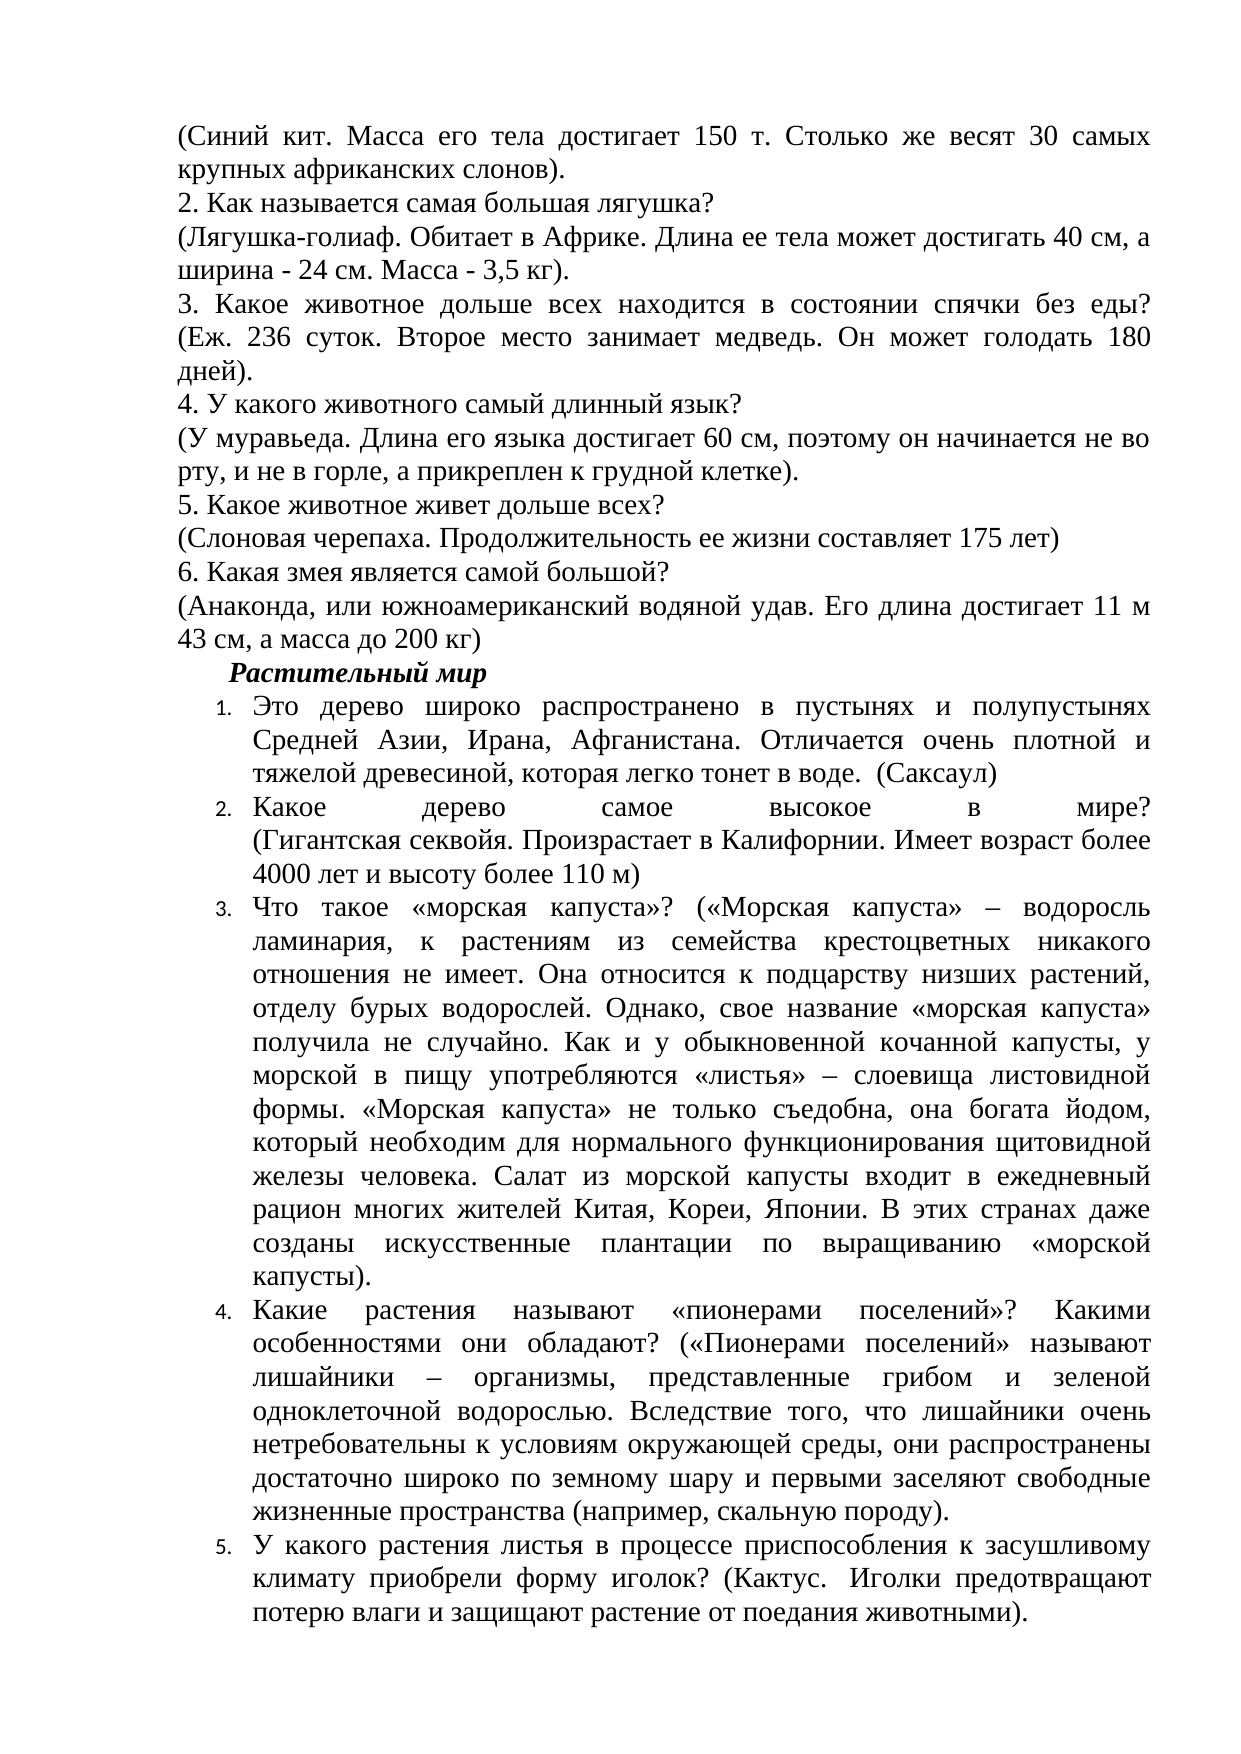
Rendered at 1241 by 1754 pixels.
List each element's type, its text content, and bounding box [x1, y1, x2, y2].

list У какого растения листья в процессе приспособления к засушливому климату приобрели форму иголок? (Кактус. Иголки предотвращают потерю влаги и защищают растение от поедания животными). [215, 1527, 1152, 1627]
text (Синий кит. Масса его тела достигает 150 т. Столько же весят 30 самых крупных африканских слонов). [177, 118, 1152, 185]
text 2. Как называется самая большая лягушка? [177, 185, 1152, 219]
text 5. Какое животное живет дольше всех? [177, 487, 1152, 521]
text (Лягушка-голиаф. Обитает в Африке. Длина ее тела может достигать 40 см, а ширина - 24 см. Масса - 3,5 кг). [177, 219, 1152, 286]
text 6. Какая змея является самой большой? [177, 554, 1152, 588]
list Какие растения называют «пионерами поселений»? Какими особенностями они обладают? («Пионерами поселений» называют лишайники – организмы, представленные грибом и зеленой одноклеточной водорослью. Вследствие того, что лишайники очень нетребовательны к условиям окружающей среды, они распространены достаточно широко по земному шару и первыми заселяют свободные жизненные пространства (например, скальную породу). [215, 1292, 1152, 1527]
list Что такое «морская капуста»? («Морская капуста» – водоросль ламинария, к растениям из семейства крестоцветных никакого отношения не имеет. Она относится к подцарству низших растений, отделу бурых водорослей. Однако, свое название «морская капуста» получила не случайно. Как и у обыкновенной кочанной капусты, у морской в пищу употребляются «листья» – слоевища листовидной формы. «Морская капуста» не только съедобна, она богата йодом, который необходим для нормального функционирования щитовидной железы человека. Салат из морской капусты входит в ежедневный рацион многих жителей Китая, Кореи, Японии. В этих странах даже созданы искусственные плантации по выращиванию «морской капусты). [215, 889, 1152, 1292]
text (Слоновая черепаха. Продолжительность ее жизни составляет 175 лет) [177, 521, 1152, 554]
text (Анаконда, или южноамериканский водяной удав. Его длина достигает 11 м 43 см, а масса до 200 кг) [177, 588, 1152, 655]
text Растительный мир [177, 655, 1152, 688]
list Какое дерево самое высокое в мире? (Гигантская секвойя. Произрастает в Калифорнии. Имеет возраст более 4000 лет и высоту более 110 м) [215, 789, 1152, 889]
text 3. Какое животное дольше всех находится в состоянии спячки без еды? (Еж. 236 суток. Второе место занимает медведь. Он может голодать 180 дней). 4. У какого животного самый длинный язык? [177, 286, 1152, 420]
list Это дерево широко распространено в пустынях и полупустынях Средней Азии, Ирана, Афганистана. Отличается очень плотной и тяжелой древесиной, которая легко тонет в воде. (Саксаул) [215, 688, 1152, 789]
text (У муравьеда. Длина его языка достигает 60 см, поэтому он начинается не во рту, и не в горле, а прикреплен к грудной клетке). [177, 420, 1152, 487]
